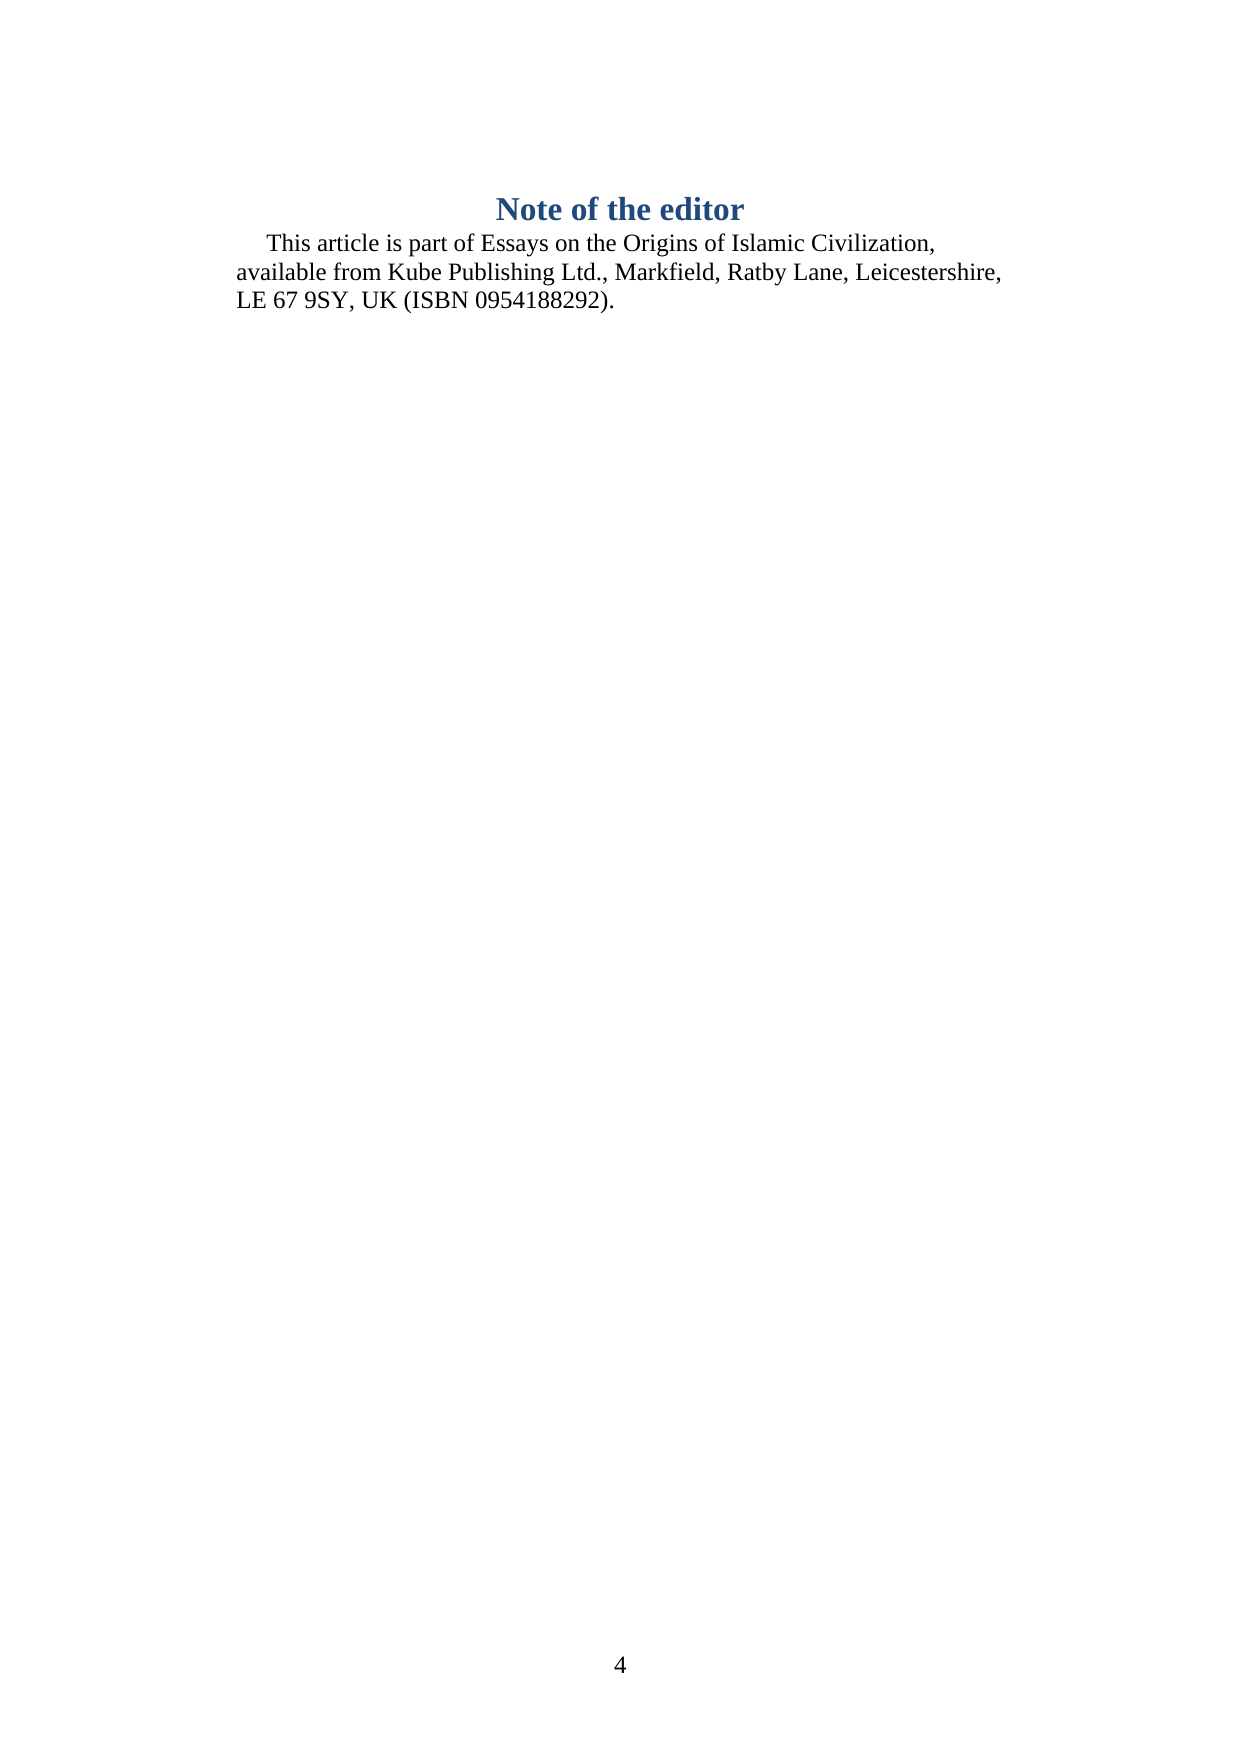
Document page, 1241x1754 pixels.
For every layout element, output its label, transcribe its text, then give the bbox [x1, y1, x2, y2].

text This article is part of Essays on the Origins of Islamic Civilization, available from Kube Publishing Ltd., Markfield, Ratby Lane, Leicestershire, LE 67 9SY, UK (ISBN 0954188292). [236, 228, 1004, 314]
subtitle Note of the editor [236, 190, 1004, 228]
